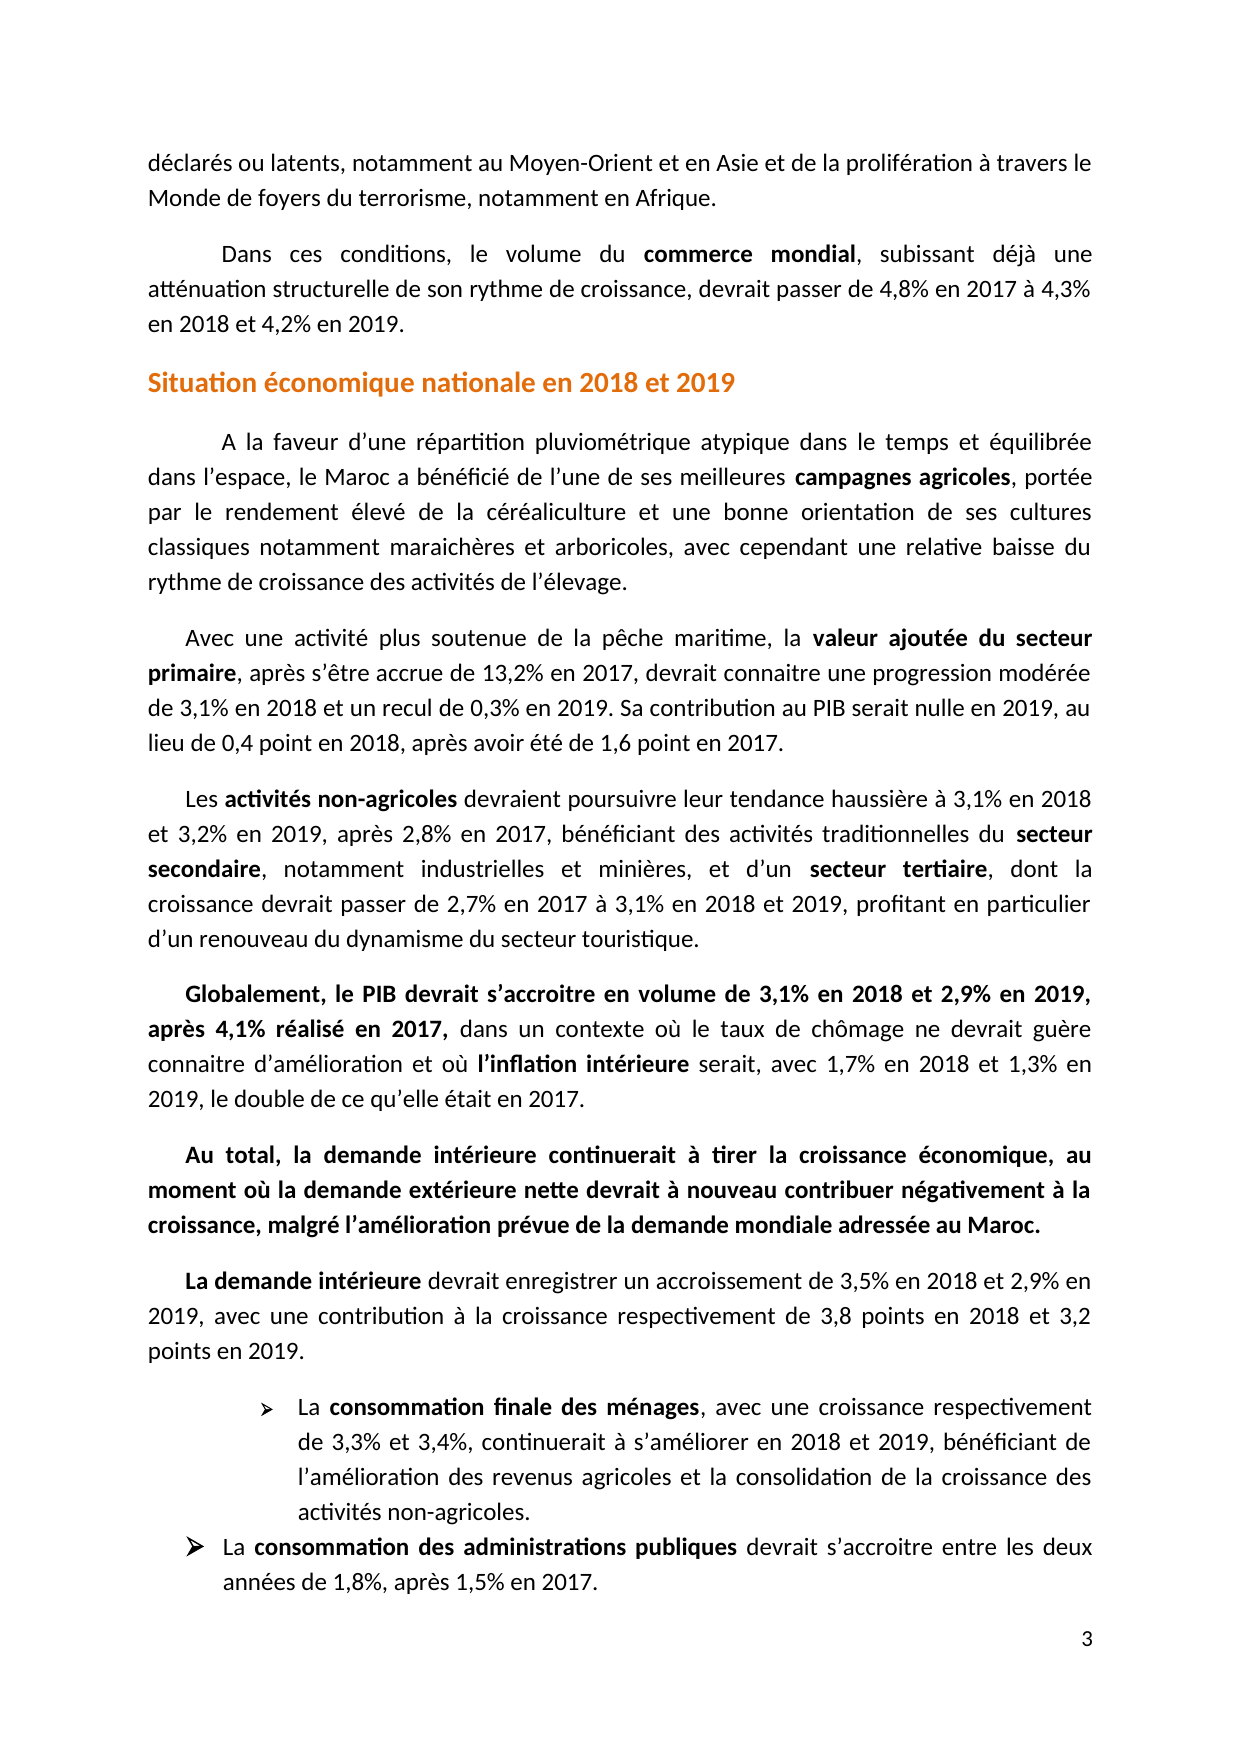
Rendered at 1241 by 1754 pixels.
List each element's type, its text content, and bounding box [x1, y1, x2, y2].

text Les activités non-agricoles devraient poursuivre leur tendance haussière à 3,1% en 2018 et 3,2% en 2019, après 2,8% en 2017, bénéficiant des activités traditionnelles du secteur secondaire, notamment industrielles et minières, et d’un secteur tertiaire, dont la croissance devrait passer de 2,7% en 2017 à 3,1% en 2018 et 2019, profitant en particulier d’un renouveau du dynamisme du secteur touristique. [148, 783, 1093, 953]
text Globalement, le PIB devrait s’accroitre en volume de 3,1% en 2018 et 2,9% en 2019, après 4,1% réalisé en 2017, dans un contexte où le taux de chômage ne devrait guère connaitre d’amélioration et où l’inflation intérieure serait, avec 1,7% en 2018 et 1,3% en 2019, le double de ce qu’elle était en 2017. [148, 978, 1093, 1114]
list La consommation des administrations publiques devrait s’accroitre entre les deux années de 1,8%, après 1,5% en 2017. [185, 1531, 1093, 1597]
text Dans ces conditions, le volume du commerce mondial, subissant déjà une atténuation structurelle de son rythme de croissance, devrait passer de 4,8% en 2017 à 4,3% en 2018 et 4,2% en 2019. [148, 238, 1093, 339]
text A la faveur d’une répartition pluviométrique atypique dans le temps et équilibrée dans l’espace, le Maroc a bénéficié de l’une de ses meilleures campagnes agricoles, portée par le rendement élevé de la céréaliculture et une bonne orientation de ses cultures classiques notamment maraichères et arboricoles, avec cependant une relative baisse du rythme de croissance des activités de l’élevage. [148, 426, 1093, 597]
text Avec une activité plus soutenue de la pêche maritime, la valeur ajoutée du secteur primaire, après s’être accrue de 13,2% en 2017, devrait connaitre une progression modérée de 3,1% en 2018 et un recul de 0,3% en 2019. Sa contribution au PIB serait nulle en 2019, au lieu de 0,4 point en 2018, après avoir été de 1,6 point en 2017. [148, 622, 1093, 757]
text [148, 148, 1093, 213]
text La demande intérieure devrait enregistrer un accroissement de 3,5% en 2018 et 2,9% en 2019, avec une contribution à la croissance respectivement de 3,8 points en 2018 et 3,2 points en 2019. [148, 1265, 1093, 1366]
list La consommation finale des ménages, avec une croissance respectivement de 3,3% et 3,4%, continuerait à s’améliorer en 2018 et 2019, bénéficiant de l’amélioration des revenus agricoles et la consolidation de la croissance des activités non-agricoles. [260, 1391, 1093, 1527]
text Situation économique nationale en 2018 et 2019 [148, 364, 1093, 400]
text Au total, la demande intérieure continuerait à tirer la croissance économique, au moment où la demande extérieure nette devrait à nouveau contribuer négativement à la croissance, malgré l’amélioration prévue de la demande mondiale adressée au Maroc. [148, 1139, 1093, 1240]
